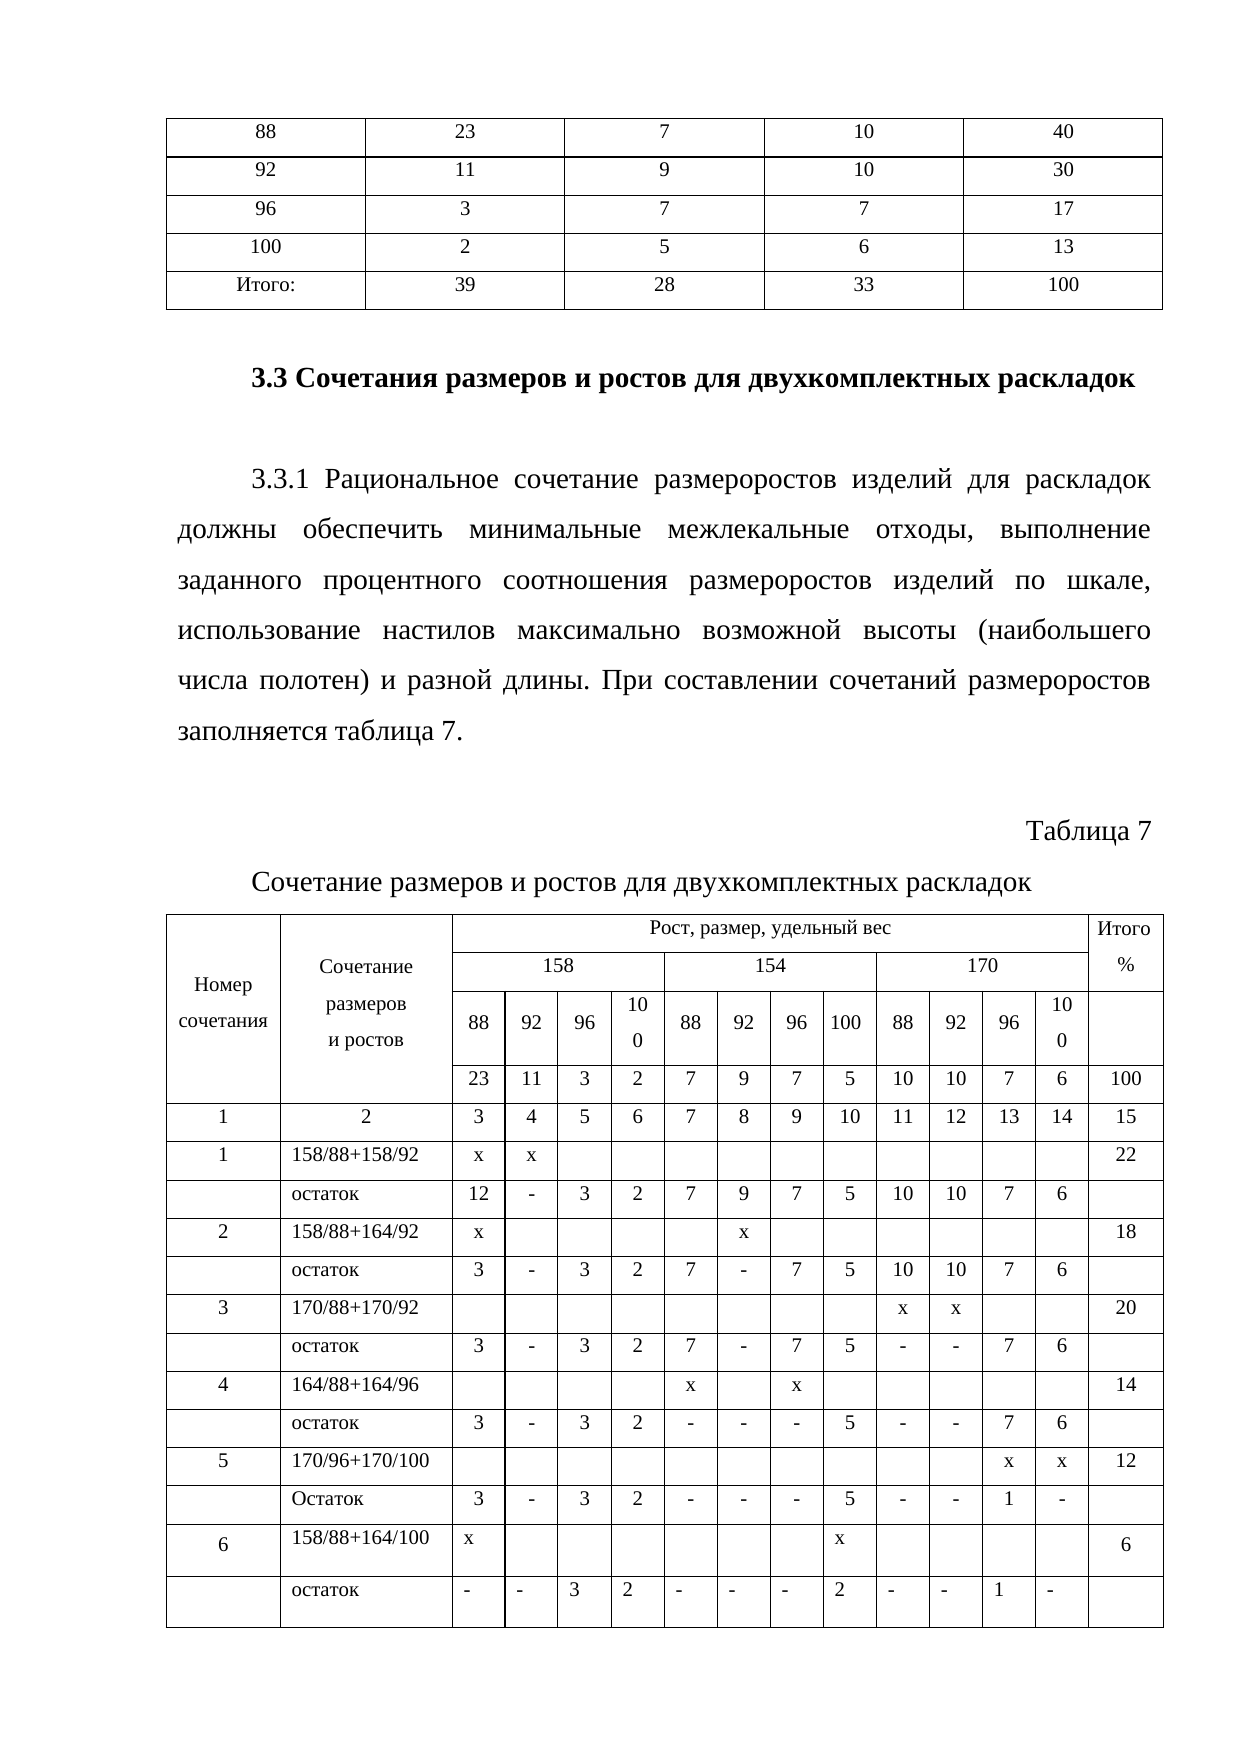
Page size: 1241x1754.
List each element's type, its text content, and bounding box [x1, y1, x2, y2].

table_cell 6 [612, 1104, 664, 1141]
table_cell 4 [506, 1104, 557, 1141]
table_cell 92 [506, 992, 557, 1065]
table_cell 158/88+164/100 [281, 1525, 452, 1576]
table_cell [1089, 992, 1163, 1065]
table_cell Остаток [281, 1486, 452, 1523]
table_cell 7 [565, 196, 764, 233]
table_cell 3 [558, 1334, 611, 1371]
table_cell 158 [453, 953, 664, 991]
table_cell 2 [167, 1219, 280, 1256]
table_cell - [665, 1486, 717, 1523]
table_cell [771, 1448, 823, 1485]
table_cell [718, 1525, 770, 1576]
table_cell [930, 1372, 982, 1409]
table_cell [824, 1448, 876, 1485]
table_cell [771, 1295, 823, 1332]
table_cell 7 [983, 1066, 1035, 1103]
table_cell 3 [558, 1181, 611, 1218]
table_header Рост, размер, удельный вес [453, 915, 1088, 952]
table_cell - [930, 1410, 982, 1447]
table_cell 7 [983, 1410, 1035, 1447]
table_cell - [930, 1334, 982, 1371]
table_cell 2 [612, 1486, 664, 1523]
table_cell 7 [665, 1181, 717, 1218]
table_cell [1036, 1219, 1088, 1256]
table_cell [506, 1295, 557, 1332]
table_cell 13 [983, 1104, 1035, 1141]
table_cell 3 [453, 1486, 504, 1523]
table_cell 8 [718, 1104, 770, 1141]
table_cell х [718, 1219, 770, 1256]
table_cell 96 [167, 196, 365, 233]
table_cell [612, 1142, 664, 1179]
table_cell остаток [281, 1410, 452, 1447]
table_cell - [718, 1410, 770, 1447]
table_cell 14 [1036, 1104, 1088, 1141]
table_cell - [877, 1410, 929, 1447]
table_cell [771, 1525, 823, 1576]
table_cell [930, 1219, 982, 1256]
text 3.3.1 Рациональное сочетание размероростов изделий для раскладок должны обеспечить минимальные межлекальные отходы, выполнение заданного процентного соотношения размероростов изделий по шкале, использование настилов максимально возможной высоты (наибольшего числа полотен) и разной длины. При составлении сочетаний размероростов заполняется таблица 7. [177, 461, 1152, 746]
table_cell [453, 1448, 504, 1485]
table_cell Итого: [167, 272, 365, 309]
table_cell 10 [930, 1066, 982, 1103]
table_cell [1089, 1486, 1163, 1523]
table_cell [983, 1525, 1035, 1576]
table_cell 3 [558, 1486, 611, 1523]
table_cell - [506, 1410, 557, 1447]
table_cell - [506, 1486, 557, 1523]
table_cell - [506, 1181, 557, 1218]
table_cell 11 [877, 1104, 929, 1141]
table_cell [771, 1219, 823, 1256]
table_cell 158/88+158/92 [281, 1142, 452, 1179]
table_cell 7 [771, 1257, 823, 1294]
table_cell [824, 1372, 876, 1409]
table_cell [612, 1295, 664, 1332]
table_cell 3 [366, 196, 564, 233]
table_cell [824, 1142, 876, 1179]
table_cell - [771, 1486, 823, 1523]
table_cell [506, 1525, 557, 1576]
table_cell 20 [1089, 1295, 1163, 1332]
table_cell 5 [167, 1448, 280, 1485]
table_cell 7 [665, 1066, 717, 1103]
table_cell - [930, 1577, 982, 1627]
table_cell 6 [1036, 1257, 1088, 1294]
table_cell 3 [453, 1410, 504, 1447]
table_cell - [771, 1410, 823, 1447]
table_cell [665, 1142, 717, 1179]
table_cell 7 [771, 1066, 823, 1103]
table_cell [983, 1295, 1035, 1332]
table_cell - [771, 1577, 823, 1627]
table_cell 6 [167, 1525, 280, 1576]
table_cell 5 [565, 234, 764, 271]
table_cell [718, 1448, 770, 1485]
table_cell 96 [558, 992, 611, 1065]
table_cell х [930, 1295, 982, 1332]
table_cell 7 [983, 1257, 1035, 1294]
table_cell 92 [930, 992, 982, 1065]
table_cell 3 [167, 1295, 280, 1332]
table_cell 12 [1089, 1448, 1163, 1485]
table_cell [930, 1525, 982, 1576]
table_cell 9 [565, 158, 764, 194]
table_cell 7 [665, 1334, 717, 1371]
table_cell [167, 1334, 280, 1371]
table_cell х [453, 1142, 504, 1179]
table_cell [558, 1525, 611, 1576]
table_cell 12 [930, 1104, 982, 1141]
table_cell 170/88+170/92 [281, 1295, 452, 1332]
table_cell - [718, 1257, 770, 1294]
table_cell - [877, 1486, 929, 1523]
table_cell остаток [281, 1577, 452, 1627]
table_cell 164/88+164/96 [281, 1372, 452, 1409]
table_cell 6 [1036, 1410, 1088, 1447]
table_cell 10 [930, 1257, 982, 1294]
table_cell [612, 1219, 664, 1256]
table_cell [771, 1142, 823, 1179]
table_cell - [665, 1410, 717, 1447]
table_cell [718, 1372, 770, 1409]
table_cell [167, 1257, 280, 1294]
table_cell 5 [824, 1334, 876, 1371]
table_cell [506, 1372, 557, 1409]
table_cell - [453, 1577, 504, 1627]
table_cell остаток [281, 1257, 452, 1294]
table_cell 5 [824, 1257, 876, 1294]
table_cell [558, 1295, 611, 1332]
table_cell 23 [366, 119, 564, 156]
table_cell [167, 1410, 280, 1447]
table_cell остаток [281, 1334, 452, 1371]
table_cell [824, 1219, 876, 1256]
table_cell [558, 1448, 611, 1485]
table_cell 39 [366, 272, 564, 309]
table_cell 13 [964, 234, 1162, 271]
table_cell 2 [612, 1066, 664, 1103]
table_cell [665, 1219, 717, 1256]
table_cell х [453, 1219, 504, 1256]
table_cell 12 [453, 1181, 504, 1218]
table_cell 7 [665, 1104, 717, 1141]
table_cell [718, 1142, 770, 1179]
table_cell 2 [281, 1104, 452, 1141]
table_cell 5 [824, 1066, 876, 1103]
table_cell 92 [718, 992, 770, 1065]
table_cell [718, 1295, 770, 1332]
table_cell [167, 1181, 280, 1218]
table_cell 7 [983, 1181, 1035, 1218]
table_cell 7 [765, 196, 963, 233]
table_cell 100 [167, 234, 365, 271]
table_cell [1036, 1142, 1088, 1179]
table_cell 10 [824, 1104, 876, 1141]
table_cell [1036, 1525, 1088, 1576]
table_cell 2 [612, 1334, 664, 1371]
table_cell [877, 1219, 929, 1256]
table_cell [612, 1525, 664, 1576]
table_cell 3 [558, 1410, 611, 1447]
table_cell [167, 1577, 280, 1627]
table_cell 88 [167, 119, 365, 156]
table_cell 1 [983, 1486, 1035, 1523]
table_cell 1 [167, 1142, 280, 1179]
table_cell [983, 1219, 1035, 1256]
table_cell х [665, 1372, 717, 1409]
table_cell 23 [453, 1066, 504, 1103]
table_cell - [1036, 1577, 1088, 1627]
table_cell 10 [765, 119, 963, 156]
table_cell [612, 1372, 664, 1409]
table_cell 22 [1089, 1142, 1163, 1179]
table_cell - [718, 1486, 770, 1523]
table_cell [877, 1448, 929, 1485]
table_cell 10 [930, 1181, 982, 1218]
table_cell - [665, 1577, 717, 1627]
table_cell 33 [765, 272, 963, 309]
table_cell 96 [983, 992, 1035, 1065]
table_cell 88 [877, 992, 929, 1065]
table_header Сочетание размеров и ростов [281, 915, 452, 1103]
table_cell 1 [983, 1577, 1035, 1627]
table_cell 2 [612, 1410, 664, 1447]
table_cell 3 [453, 1104, 504, 1141]
table_cell 30 [964, 158, 1162, 194]
table_cell 6 [1036, 1066, 1088, 1103]
table_cell 100 [612, 992, 664, 1065]
table_cell 17 [964, 196, 1162, 233]
table_cell [665, 1525, 717, 1576]
table_cell 2 [612, 1257, 664, 1294]
table_cell х [824, 1525, 876, 1576]
table_cell [665, 1448, 717, 1485]
table_cell 7 [565, 119, 764, 156]
table_cell 6 [1089, 1525, 1163, 1576]
table_cell [1089, 1410, 1163, 1447]
table_cell 10 [877, 1181, 929, 1218]
table_cell 2 [824, 1577, 876, 1627]
text Таблица 7 [177, 813, 1152, 847]
table_cell 100 [1036, 992, 1088, 1065]
table_cell [1089, 1181, 1163, 1218]
table_cell [612, 1448, 664, 1485]
table_cell [983, 1142, 1035, 1179]
table_cell [824, 1295, 876, 1332]
table_cell остаток [281, 1181, 452, 1218]
table_cell 100 [1089, 1066, 1163, 1103]
table_cell 5 [558, 1104, 611, 1141]
table_cell - [506, 1334, 557, 1371]
text 3.3 Сочетания размеров и ростов для двухкомплектных раскладок [177, 361, 1152, 394]
table_cell [558, 1142, 611, 1179]
table_cell [877, 1142, 929, 1179]
table_cell 7 [771, 1181, 823, 1218]
table_cell 28 [565, 272, 764, 309]
table_cell - [718, 1577, 770, 1627]
table_cell 100 [824, 992, 876, 1065]
table_cell 88 [453, 992, 504, 1065]
table_cell 9 [771, 1104, 823, 1141]
table_cell [1089, 1334, 1163, 1371]
table_cell 92 [167, 158, 365, 194]
table_cell 11 [506, 1066, 557, 1103]
table_cell 11 [366, 158, 564, 194]
table_cell 7 [665, 1257, 717, 1294]
table_cell 40 [964, 119, 1162, 156]
table_cell - [718, 1334, 770, 1371]
table_cell [558, 1219, 611, 1256]
table_cell 5 [824, 1410, 876, 1447]
table_cell 15 [1089, 1104, 1163, 1141]
table_cell 3 [453, 1257, 504, 1294]
table_cell 10 [877, 1066, 929, 1103]
table_cell [1036, 1295, 1088, 1332]
table_cell 88 [665, 992, 717, 1065]
table_cell 100 [964, 272, 1162, 309]
table_cell х [771, 1372, 823, 1409]
table_header Итого % [1089, 915, 1163, 991]
table_cell [1036, 1372, 1088, 1409]
table_cell 10 [765, 158, 963, 194]
table_cell [877, 1525, 929, 1576]
table_cell 6 [1036, 1181, 1088, 1218]
table_cell [983, 1372, 1035, 1409]
table_cell 5 [824, 1486, 876, 1523]
table_cell [1089, 1257, 1163, 1294]
table_cell - [1036, 1486, 1088, 1523]
text Сочетание размеров и ростов для двухкомплектных раскладок [177, 864, 1152, 897]
table_cell [453, 1372, 504, 1409]
table_cell 6 [1036, 1334, 1088, 1371]
table_cell 4 [167, 1372, 280, 1409]
table_cell 3 [558, 1066, 611, 1103]
table_cell 14 [1089, 1372, 1163, 1409]
table_cell [1089, 1577, 1163, 1627]
table_cell 9 [718, 1066, 770, 1103]
table_cell - [506, 1577, 557, 1627]
table_cell [930, 1448, 982, 1485]
table_cell 170/96+170/100 [281, 1448, 452, 1485]
table_cell 3 [453, 1334, 504, 1371]
table_cell 9 [718, 1181, 770, 1218]
table_cell х [877, 1295, 929, 1332]
table_cell 2 [366, 234, 564, 271]
table_cell х [983, 1448, 1035, 1485]
table_cell 154 [665, 953, 876, 991]
table_cell 7 [983, 1334, 1035, 1371]
table_cell [558, 1372, 611, 1409]
table_cell 10 [877, 1257, 929, 1294]
table_cell [506, 1448, 557, 1485]
table_cell [665, 1295, 717, 1332]
table_cell 5 [824, 1181, 876, 1218]
table_header Номер сочетания [167, 915, 280, 1103]
table_cell 6 [765, 234, 963, 271]
table_cell х [1036, 1448, 1088, 1485]
table_cell х [506, 1142, 557, 1179]
table_cell 3 [558, 1577, 611, 1627]
table_cell х [453, 1525, 504, 1576]
table_cell 3 [558, 1257, 611, 1294]
table_cell [453, 1295, 504, 1332]
table_cell - [877, 1334, 929, 1371]
table_cell [877, 1372, 929, 1409]
table_cell 18 [1089, 1219, 1163, 1256]
table_cell 1 [167, 1104, 280, 1141]
table_cell - [877, 1577, 929, 1627]
table_cell [167, 1486, 280, 1523]
table_cell 7 [771, 1334, 823, 1371]
table_cell 2 [612, 1181, 664, 1218]
table_cell - [506, 1257, 557, 1294]
table_cell 158/88+164/92 [281, 1219, 452, 1256]
table_cell [930, 1142, 982, 1179]
table_cell 170 [877, 953, 1088, 991]
table_cell 2 [612, 1577, 664, 1627]
table_cell [506, 1219, 557, 1256]
table_cell - [930, 1486, 982, 1523]
table_cell 96 [771, 992, 823, 1065]
